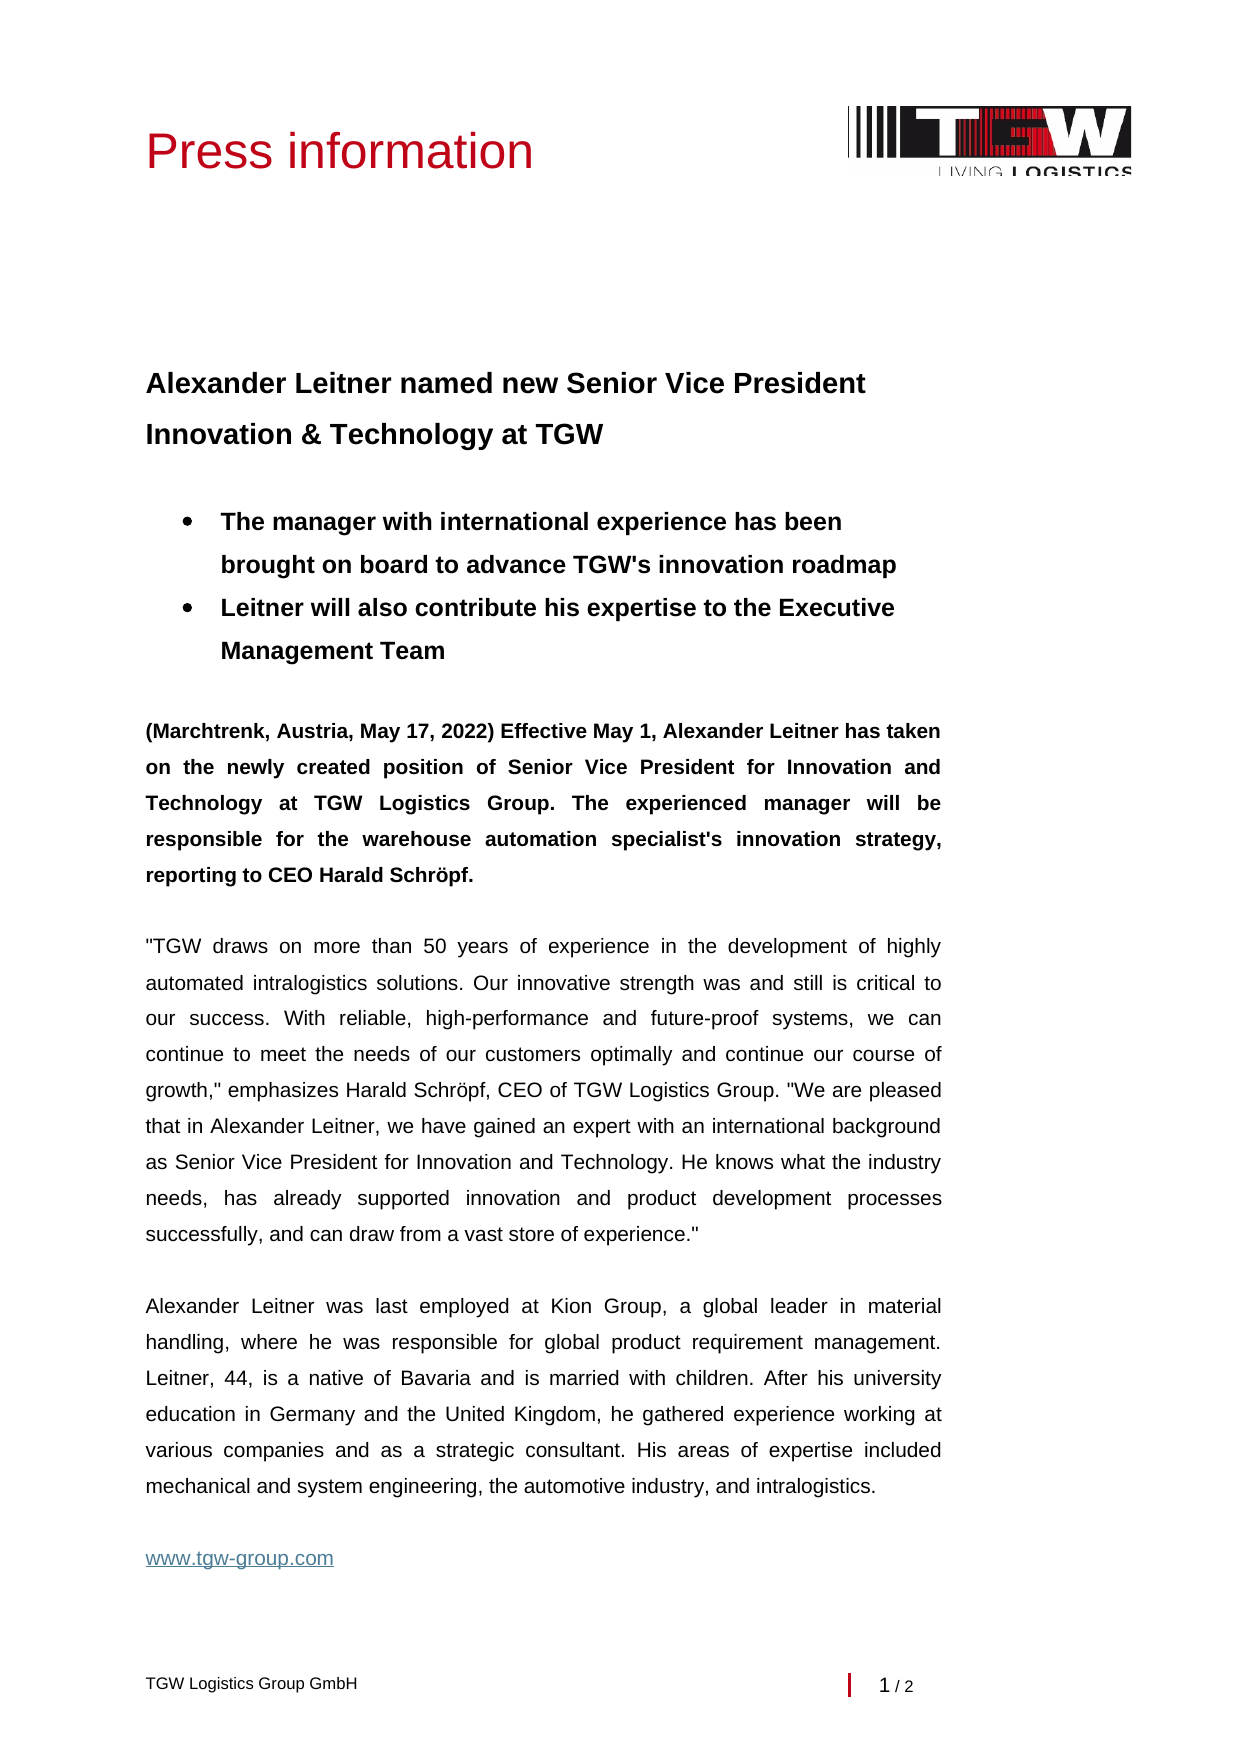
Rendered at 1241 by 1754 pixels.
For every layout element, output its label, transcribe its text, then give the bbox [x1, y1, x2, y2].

text Alexander Leitner named new Senior Vice President Innovation & Technology at TGW [145, 366, 942, 450]
picture [846, 106, 1132, 176]
list Leitner will also contribute his expertise to the Executive Management Team [183, 593, 942, 665]
list The manager with international experience has been brought on board to advance TGW's innovation roadmap [183, 507, 942, 578]
text "TGW draws on more than 50 years of experience in the development of highly automated intralogistics solutions. Our innovative strength was and still is critical to our success. With reliable, high-performance and future-proof systems, we can continue to meet the needs of our customers optimally and continue our course of growth," emphasizes Harald Schröpf, CEO of TGW Logistics Group. "We are pleased that in Alexander Leitner, we have gained an expert with an international background as Senior Vice President for Innovation and Technology. He knows what the industry needs, has already supported innovation and product development processes successfully, and can draw from a vast store of experience." [145, 934, 943, 1246]
text www.tgw-group.com [145, 1545, 942, 1612]
text (Marchtrenk, Austria, May 17, 2022) Effective May 1, Alexander Leitner has taken on the newly created position of Senior Vice President for Innovation and Technology at TGW Logistics Group. The experienced manager will be responsible for the warehouse automation specialist's innovation strategy, reporting to CEO Harald Schröpf. [145, 719, 942, 886]
text Alexander Leitner was last employed at Kion Group, a global leader in material handling, where he was responsible for global product requirement management. Leitner, 44, is a native of Bavaria and is married with children. After his university education in Germany and the United Kingdom, he gathered experience working at various companies and as a strategic consultant. His areas of expertise included mechanical and system engineering, the automotive industry, and intralogistics. [145, 1294, 943, 1497]
